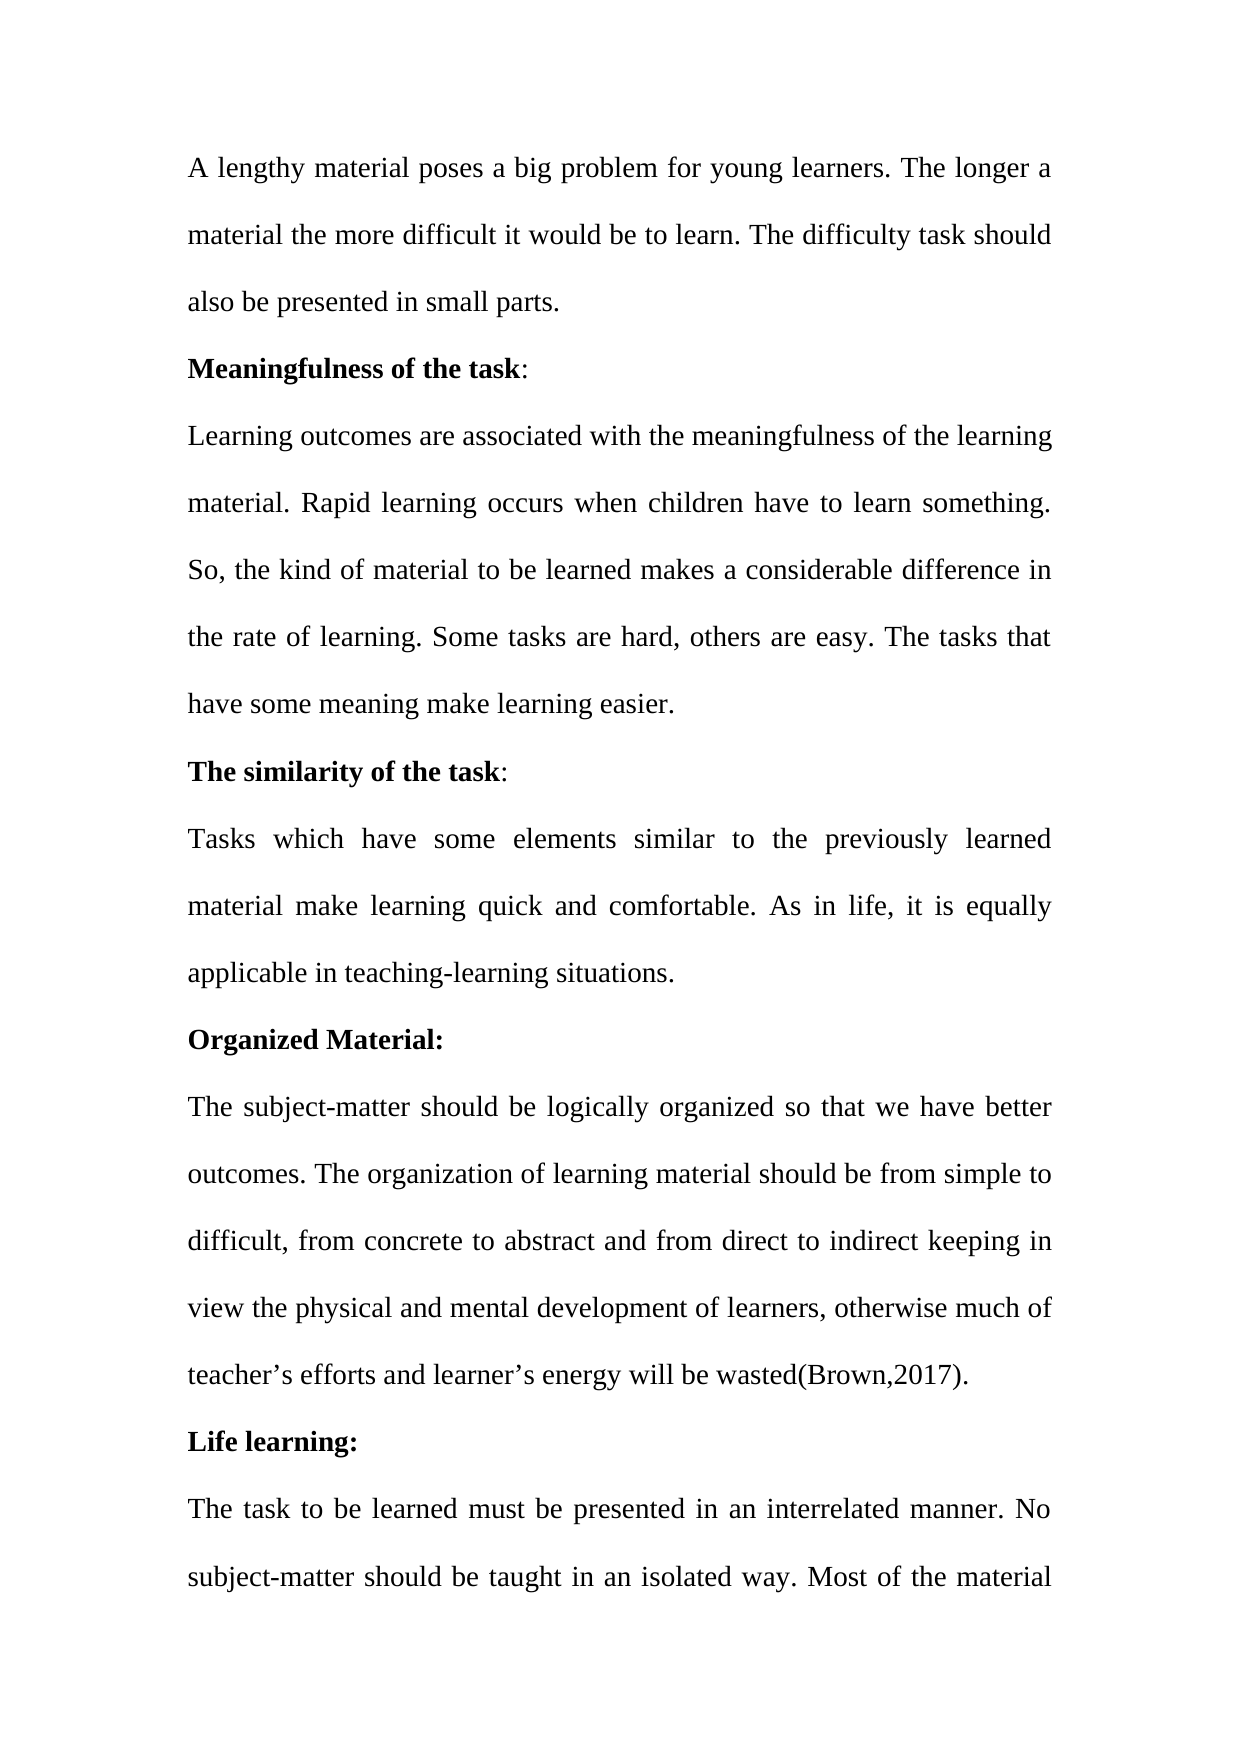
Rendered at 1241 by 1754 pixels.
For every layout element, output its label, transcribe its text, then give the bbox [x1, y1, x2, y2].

list Meaningfulness of the task: [187, 351, 1053, 385]
list Life learning: [187, 1424, 1053, 1458]
list Organized Material: [187, 1022, 1053, 1056]
list The similarity of the task: [187, 754, 1053, 787]
list Tasks which have some elements similar to the previously learned material make learning quick and comfortable. As in life, it is equally applicable in teaching-learning situations. [187, 821, 1053, 988]
list The subject-matter should be logically organized so that we have better outcomes. The organization of learning material should be from simple to difficult, from concrete to abstract and from direct to indirect keeping in view the physical and mental development of learners, otherwise much of teacher’s efforts and learner’s energy will be wasted(Brown,2017). [187, 1089, 1053, 1391]
list A lengthy material poses a big problem for young learners. The longer a material the more difficult it would be to learn. The difficulty task should also be presented in small parts. [187, 150, 1053, 318]
list Learning outcomes are associated with the meaningfulness of the learning material. Rapid learning occurs when children have to learn something. So, the kind of material to be learned makes a considerable difference in the rate of learning. Some tasks are hard, others are easy. The tasks that have some meaning make learning easier. [187, 418, 1053, 720]
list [187, 1492, 1053, 1592]
